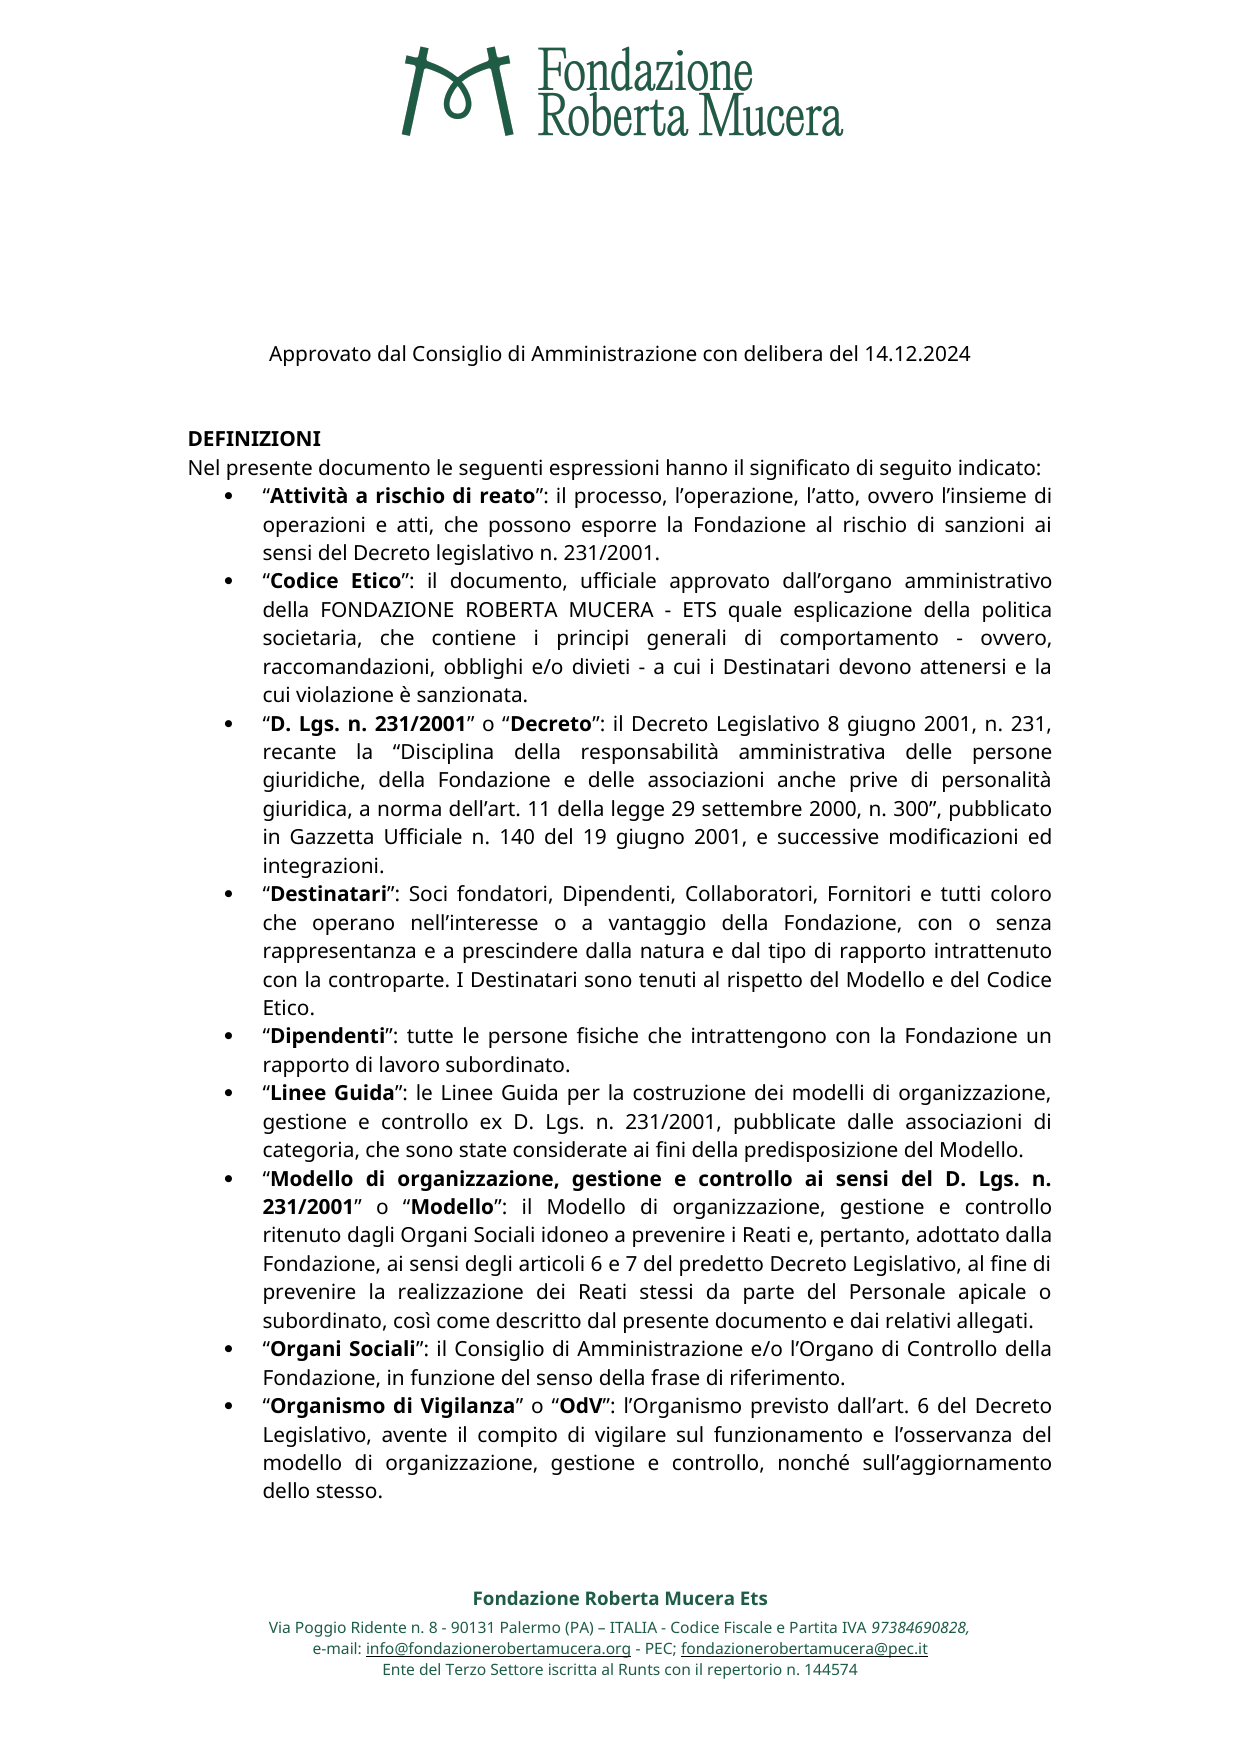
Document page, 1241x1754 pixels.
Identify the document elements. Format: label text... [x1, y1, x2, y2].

list “Modello di organizzazione, gestione e controllo ai sensi del D. Lgs. n. 231/2001” o “Modello”: il Modello di organizzazione, gestione e controllo ritenuto dagli Organi Sociali idoneo a prevenire i Reati e, pertanto, adottato dalla Fondazione, ai sensi degli articoli 6 e 7 del predetto Decreto Legislativo, al fine di prevenire la realizzazione dei Reati stessi da parte del Personale apicale o subordinato, così come descritto dal presente documento e dai relativi allegati. [225, 1164, 1053, 1334]
text Approvato dal Consiglio di Amministrazione con delibera del 14.12.2024 [187, 339, 1053, 367]
text Nel presente documento le seguenti espressioni hanno il significato di seguito indicato: [187, 453, 1053, 481]
list “Codice Etico”: il documento, ufficiale approvato dall’organo amministrativo della FONDAZIONE ROBERTA MUCERA - ETS quale esplicazione della politica societaria, che contiene i principi generali di comportamento - ovvero, raccomandazioni, obblighi e/o divieti - a cui i Destinatari devono attenersi e la cui violazione è sanzionata. [225, 567, 1053, 709]
list “Destinatari”: Soci fondatori, Dipendenti, Collaboratori, Fornitori e tutti coloro che operano nell’interesse o a vantaggio della Fondazione, con o senza rappresentanza e a prescindere dalla natura e dal tipo di rapporto intrattenuto con la controparte. I Destinatari sono tenuti al rispetto del Modello e del Codice Etico. [225, 879, 1053, 1022]
text DEFINIZIONI [187, 424, 1053, 453]
list “Attività a rischio di reato”: il processo, l’operazione, l’atto, ovvero l’insieme di operazioni e atti, che possono esporre la Fondazione al rischio di sanzioni ai sensi del Decreto legislativo n. 231/2001. [225, 481, 1053, 567]
list “Organismo di Vigilanza” o “OdV”: l’Organismo previsto dall’art. 6 del Decreto Legislativo, avente il compito di vigilare sul funzionamento e l’osservanza del modello di organizzazione, gestione e controllo, nonché sull’aggiornamento dello stesso. [225, 1391, 1053, 1505]
list “Linee Guida”: le Linee Guida per la costruzione dei modelli di organizzazione, gestione e controllo ex D. Lgs. n. 231/2001, pubblicate dalle associazioni di categoria, che sono state considerate ai fini della predisposizione del Modello. [225, 1078, 1053, 1164]
list “Organi Sociali”: il Consiglio di Amministrazione e/o l’Organo di Controllo della Fondazione, in funzione del senso della frase di riferimento. [225, 1334, 1053, 1391]
picture [386, 40, 854, 145]
list “D. Lgs. n. 231/2001” o “Decreto”: il Decreto Legislativo 8 giugno 2001, n. 231, recante la “Disciplina della responsabilità amministrativa delle persone giuridiche, della Fondazione e delle associazioni anche prive di personalità giuridica, a norma dell’art. 11 della legge 29 settembre 2000, n. 300”, pubblicato in Gazzetta Ufficiale n. 140 del 19 giugno 2001, e successive modificazioni ed integrazioni. [225, 709, 1053, 879]
list “Dipendenti”: tutte le persone fisiche che intrattengono con la Fondazione un rapporto di lavoro subordinato. [225, 1022, 1053, 1078]
